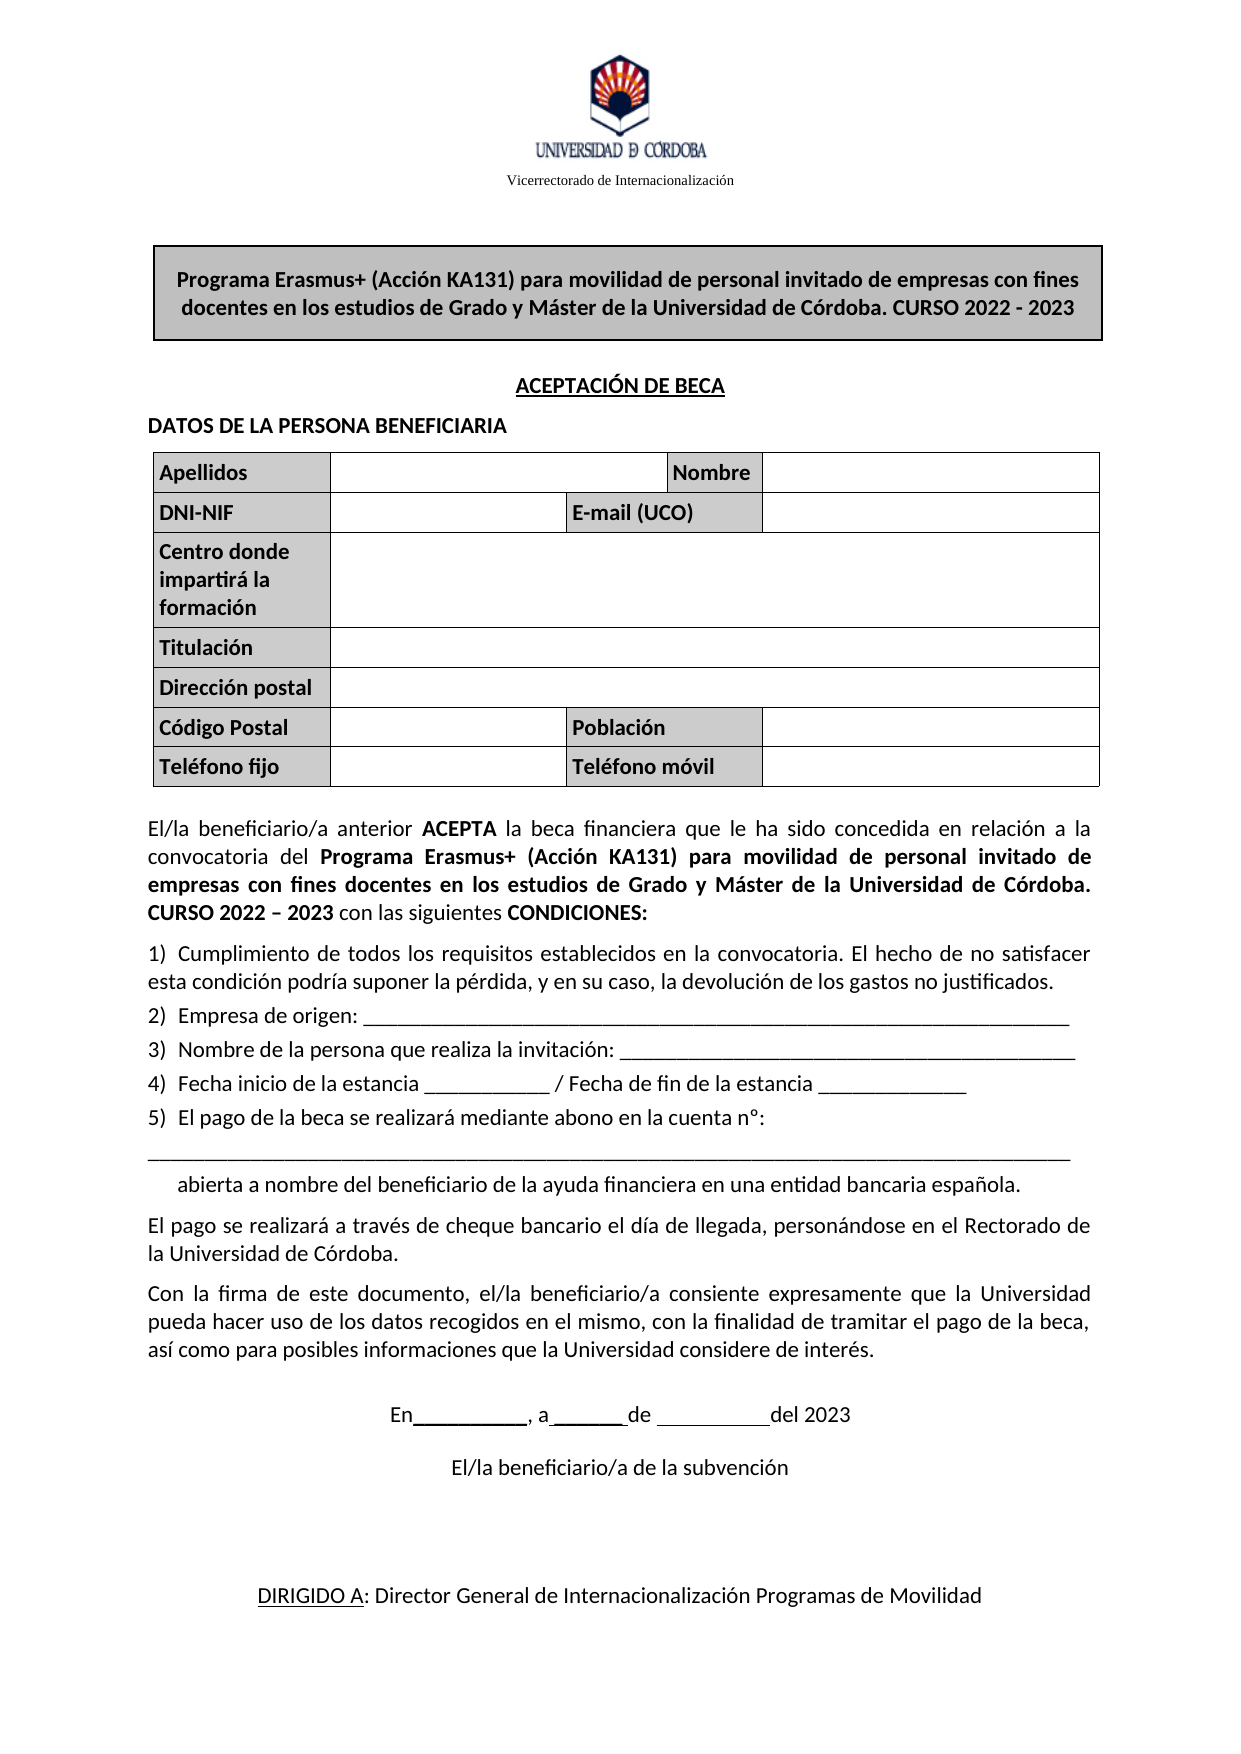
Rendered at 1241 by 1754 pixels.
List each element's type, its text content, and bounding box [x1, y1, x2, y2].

table_cell [331, 668, 1099, 707]
table_cell Teléfono fijo [154, 747, 330, 786]
text En__________, a ______ de del 2023 [148, 1401, 1093, 1428]
list Fecha inicio de la estancia ___________ / Fecha de fin de la estancia _____________ [148, 1069, 1093, 1097]
table_cell Titulación [154, 628, 330, 667]
table_header [331, 453, 667, 492]
table_cell Código Postal [154, 708, 330, 746]
table_cell [331, 628, 1099, 667]
table_header Apellidos [154, 453, 330, 492]
table_cell [331, 533, 1099, 627]
table_cell [331, 493, 566, 532]
table_header Programa Erasmus+ (Acción KA131) para movilidad de personal invitado de empresas con fines docentes en los estudios de Grado y Máster de la Universidad de Córdoba. CURSO 2022 - 2023 [155, 247, 1101, 339]
table_cell [763, 708, 1099, 746]
text El/la beneficiario/a de la subvención [148, 1453, 1093, 1482]
list Nombre de la persona que realiza la invitación: ________________________________________ [148, 1035, 1093, 1063]
text abierta a nombre del beneficiario de la ayuda financiera en una entidad bancaria española. [177, 1171, 1093, 1199]
table_cell Población [567, 708, 762, 746]
text El pago se realizará a través de cheque bancario el día de llegada, personándose en el Rectorado de la Universidad de Córdoba. [148, 1211, 1093, 1267]
picture [504, 24, 736, 184]
list Empresa de origen: ______________________________________________________________ [148, 1001, 1093, 1029]
list Cumplimiento de todos los requisitos establecidos en la convocatoria. El hecho de no satisfacer esta condición podría suponer la pérdida, y en su caso, la devolución de los gastos no justificados. [148, 939, 1093, 995]
text Con la firma de este documento, el/la beneficiario/a consiente expresamente que la Universidad pueda hacer uso de los datos recogidos en el mismo, con la finalidad de tramitar el pago de la beca, así como para posibles informaciones que la Universidad considere de interés. [148, 1279, 1093, 1363]
table_cell [331, 747, 566, 786]
table_cell DNI-NIF [154, 493, 330, 532]
subtitle ACEPTACIÓN DE BECA [148, 371, 1093, 399]
text DIRIGIDO A: Director General de Internacionalización Programas de Movilidad [148, 1582, 1093, 1609]
table_cell [331, 708, 566, 746]
table_cell Centro donde impartirá la formación [154, 533, 330, 627]
table_cell Dirección postal [154, 668, 330, 707]
table_cell [763, 747, 1099, 786]
text El/la beneficiario/a anterior ACEPTA la beca financiera que le ha sido concedida en relación a la convocatoria del Programa Erasmus+ (Acción KA131) para movilidad de personal invitado de empresas con fines docentes en los estudios de Grado y Máster de la Universidad de Córdoba. CURSO 2022 – 2023 con las siguientes CONDICIONES: [148, 814, 1093, 926]
list El pago de la beca se realizará mediante abono en la cuenta nº: [148, 1103, 1093, 1131]
table_cell [763, 493, 1099, 532]
table_header [763, 453, 1099, 492]
text _________________________________________________________________________________ [148, 1137, 1093, 1165]
text DATOS DE LA PERSONA BENEFICIARIA [148, 412, 1093, 440]
table_cell E-mail (UCO) [567, 493, 762, 532]
table_cell Teléfono móvil [567, 747, 762, 786]
table_header Nombre [668, 453, 762, 492]
